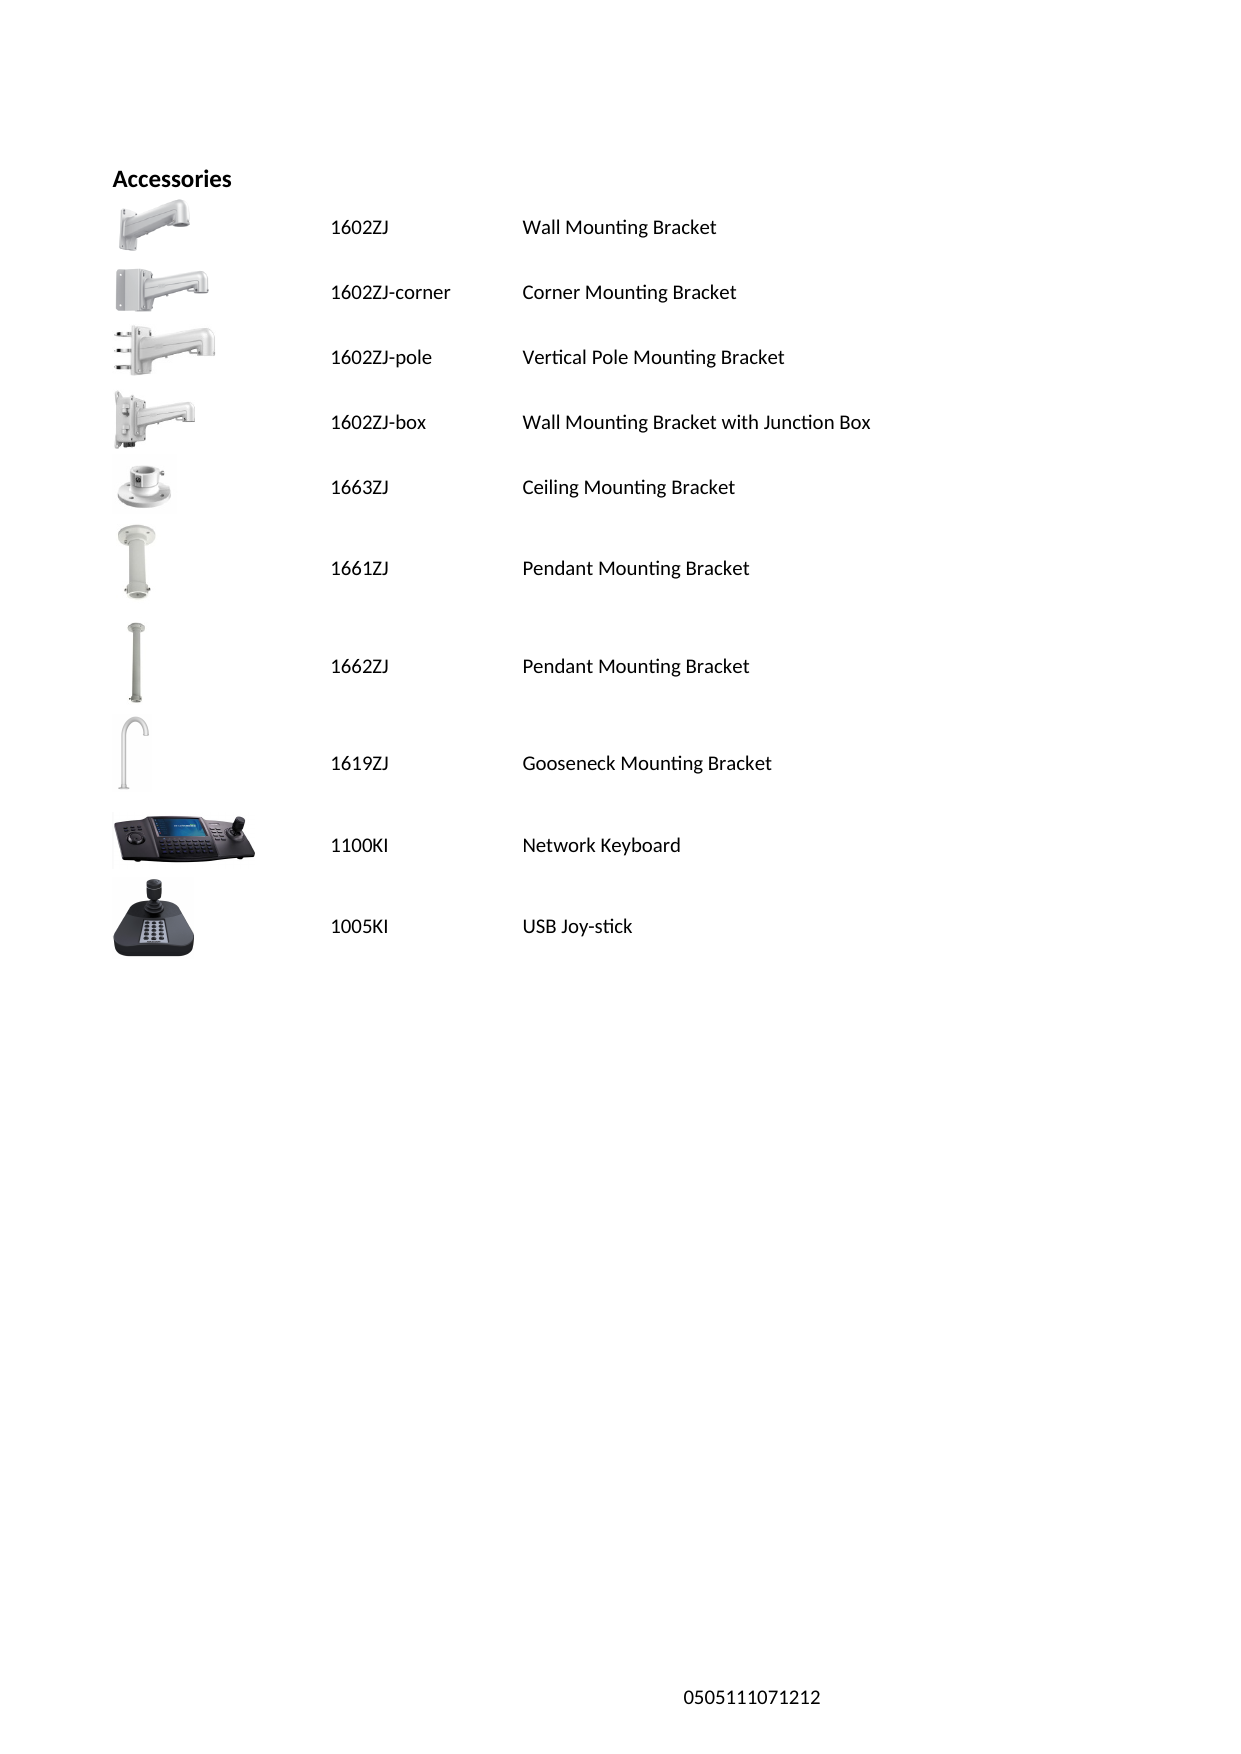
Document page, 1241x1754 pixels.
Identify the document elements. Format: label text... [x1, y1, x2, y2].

picture [112, 877, 195, 959]
picture [112, 454, 178, 514]
table_cell [101, 325, 319, 389]
table_cell Gooseneck Mounting Bracket [511, 715, 921, 812]
table_cell [101, 877, 319, 974]
table_cell Vertical Pole Mounting Bracket [511, 325, 921, 389]
table_cell Wall Mounting Bracket with Junction Box [511, 390, 921, 454]
table_cell [101, 520, 319, 617]
table_cell 1619ZJ [319, 715, 511, 812]
table_cell Pendant Mounting Bracket [511, 617, 921, 714]
table_cell 1602ZJ-pole [319, 325, 511, 389]
table_cell [101, 390, 319, 454]
table_cell [101, 455, 319, 519]
text Accessories [112, 162, 1128, 194]
picture [112, 519, 171, 604]
table_cell 1005KI [319, 877, 511, 974]
table_cell [101, 715, 319, 812]
table_header [101, 195, 319, 259]
table_header 1602ZJ [319, 195, 511, 259]
picture [112, 812, 255, 869]
picture [112, 389, 195, 449]
table_cell 1100KI [319, 812, 511, 877]
table_cell 1602ZJ-corner [319, 260, 511, 324]
table_cell [101, 812, 319, 877]
table_cell Network Keyboard [511, 812, 921, 877]
table_cell [101, 617, 319, 714]
table_cell 1663ZJ [319, 455, 511, 519]
table_cell 1602ZJ-box [319, 390, 511, 454]
table_header Wall Mounting Bracket [511, 195, 921, 259]
table_cell USB Joy-stick [511, 877, 921, 974]
picture [112, 714, 152, 792]
table_cell [101, 260, 319, 324]
table_cell Ceiling Mounting Bracket [511, 455, 921, 519]
picture [112, 617, 162, 709]
table_cell 1661ZJ [319, 520, 511, 617]
table_cell Pendant Mounting Bracket [511, 520, 921, 617]
table_cell 1662ZJ [319, 617, 511, 714]
picture [112, 324, 216, 376]
table_cell Corner Mounting Bracket [511, 260, 921, 324]
